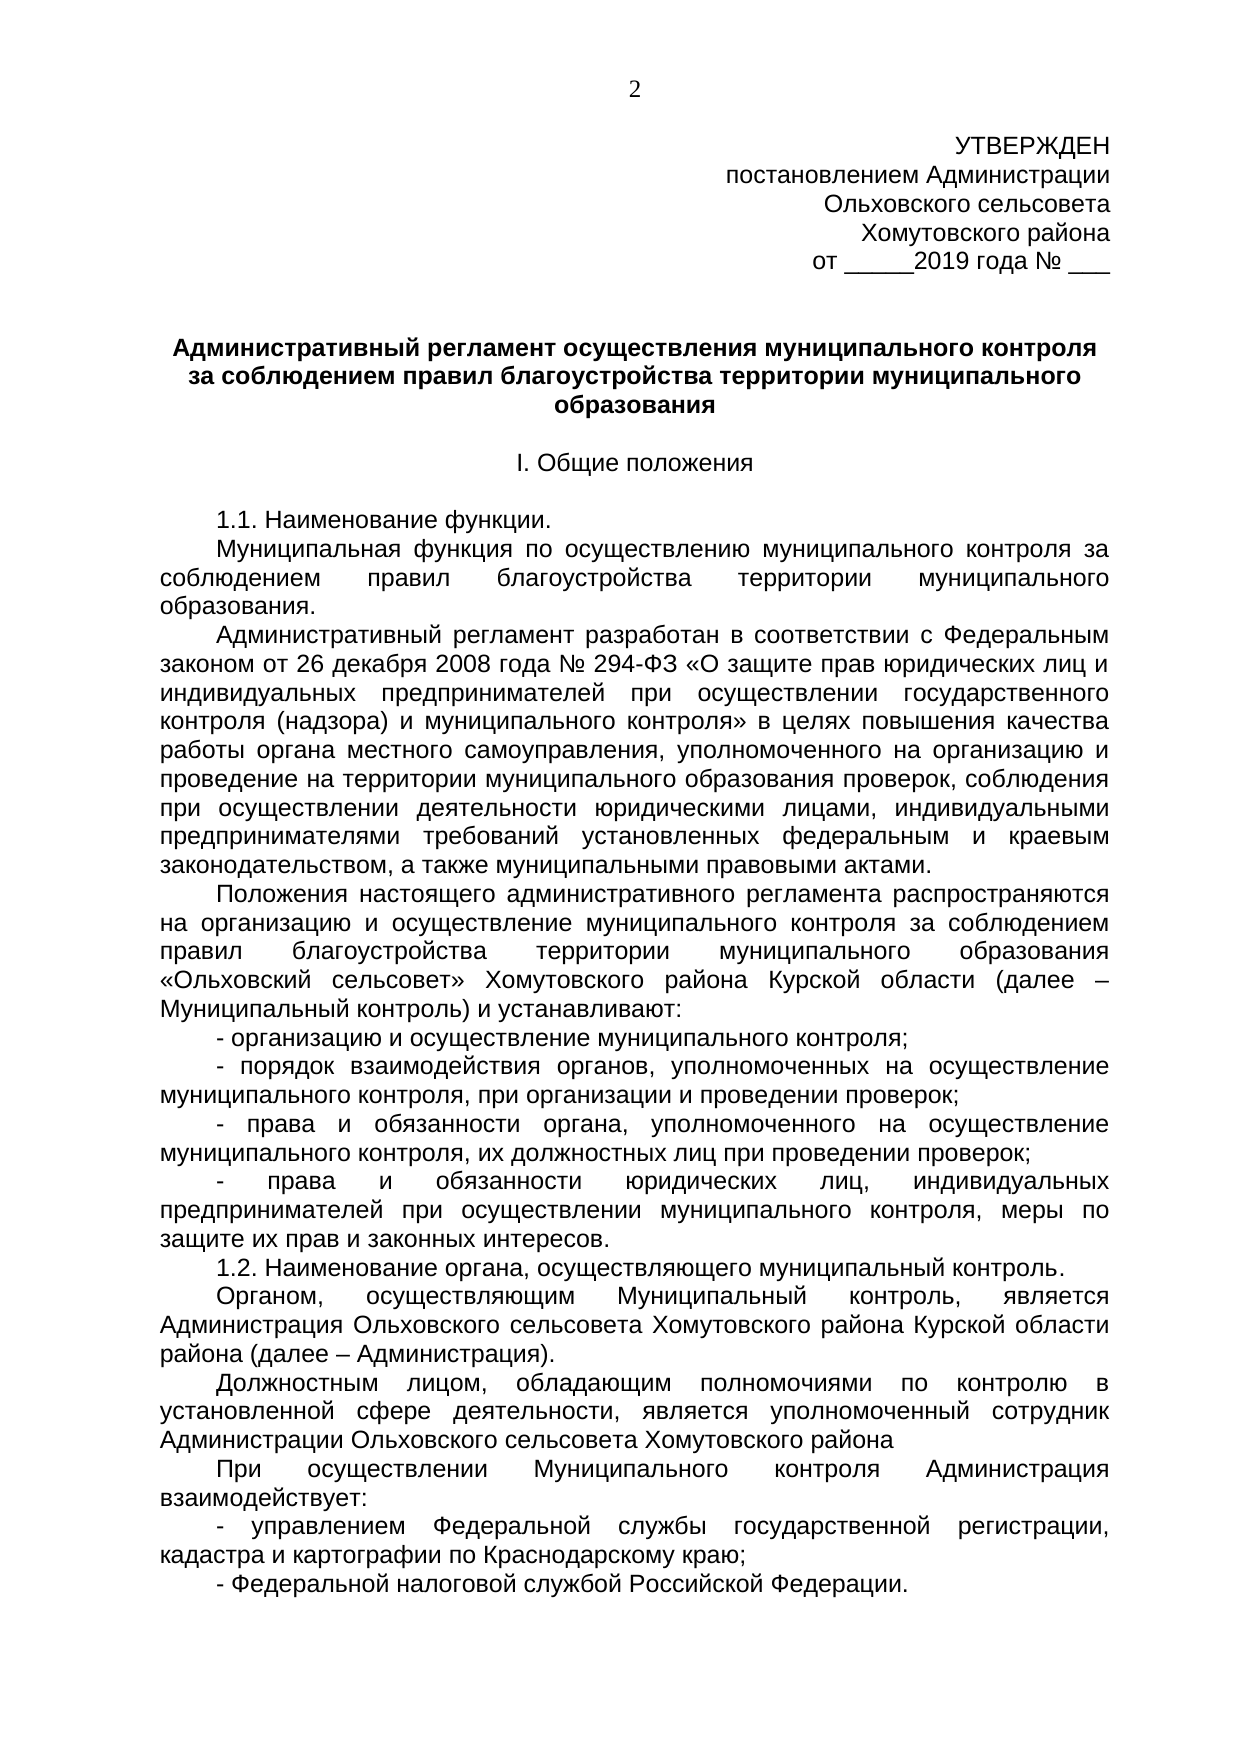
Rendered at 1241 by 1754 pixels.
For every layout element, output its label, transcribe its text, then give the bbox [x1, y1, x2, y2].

text от _____2019 года № ___ [159, 246, 1110, 275]
text Административный регламент осуществления муниципального контроля за соблюдением правил благоустройства территории муниципального образования [159, 333, 1110, 419]
text Ольховского сельсовета [159, 189, 1110, 218]
text При осуществлении Муниципального контроля Администрация взаимодействует: [159, 1454, 1110, 1511]
text Органом, осуществляющим Муниципальный контроль, является Администрация Ольховского сельсовета Хомутовского района Курской области района (далее – Администрация). [159, 1281, 1110, 1368]
text Муниципальная функция по осуществлению муниципального контроля за соблюдением правил благоустройства территории муниципального образования. [159, 534, 1110, 620]
text Положения настоящего административного регламента распространяются на организацию и осуществление муниципального контроля за соблюдением правил благоустройства территории муниципального образования «Ольховский сельсовет» Хомутовского района Курской области (далее –Муниципальный контроль) и устанавливают: [159, 879, 1110, 1023]
text - права и обязанности органа, уполномоченного на осуществление муниципального контроля, их должностных лиц при проведении проверок; [159, 1109, 1110, 1166]
text 1.1. Наименование функции. [159, 505, 1110, 534]
text Хомутовского района [159, 218, 1110, 246]
text - порядок взаимодействия органов, уполномоченных на осуществление муниципального контроля, при организации и проведении проверок; [159, 1051, 1110, 1109]
text - права и обязанности юридических лиц, индивидуальных предпринимателей при осуществлении муниципального контроля, меры по защите их прав и законных интересов. [159, 1166, 1110, 1253]
text - организацию и осуществление муниципального контроля; [159, 1023, 1110, 1051]
text - Федеральной налоговой службой Российской Федерации. [159, 1569, 1110, 1598]
text постановлением Администрации [159, 160, 1110, 189]
text 1.2. Наименование органа, осуществляющего муниципальный контроль. [159, 1253, 1110, 1281]
text Должностным лицом, обладающим полномочиями по контролю в установленной сфере деятельности, является уполномоченный сотрудник Администрации Ольховского сельсовета Хомутовского района [159, 1368, 1110, 1454]
text - управлением Федеральной службы государственной регистрации, кадастра и картографии по Краснодарскому краю; [159, 1511, 1110, 1569]
text Административный регламент разработан в соответствии с Федеральным законом от 26 декабря 2008 года № 294-ФЗ «О защите прав юридических лиц и индивидуальных предпринимателей при осуществлении государственного контроля (надзора) и муниципального контроля» в целях повышения качества работы органа местного самоуправления, уполномоченного на организацию и проведение на территории муниципального образования проверок, соблюдения при осуществлении деятельности юридическими лицами, индивидуальными предпринимателями требований установленных федеральным и краевым законодательством, а также муниципальными правовыми актами. [159, 620, 1110, 879]
text I. Общие положения [159, 448, 1110, 476]
text УТВЕРЖДЕН [159, 131, 1110, 160]
